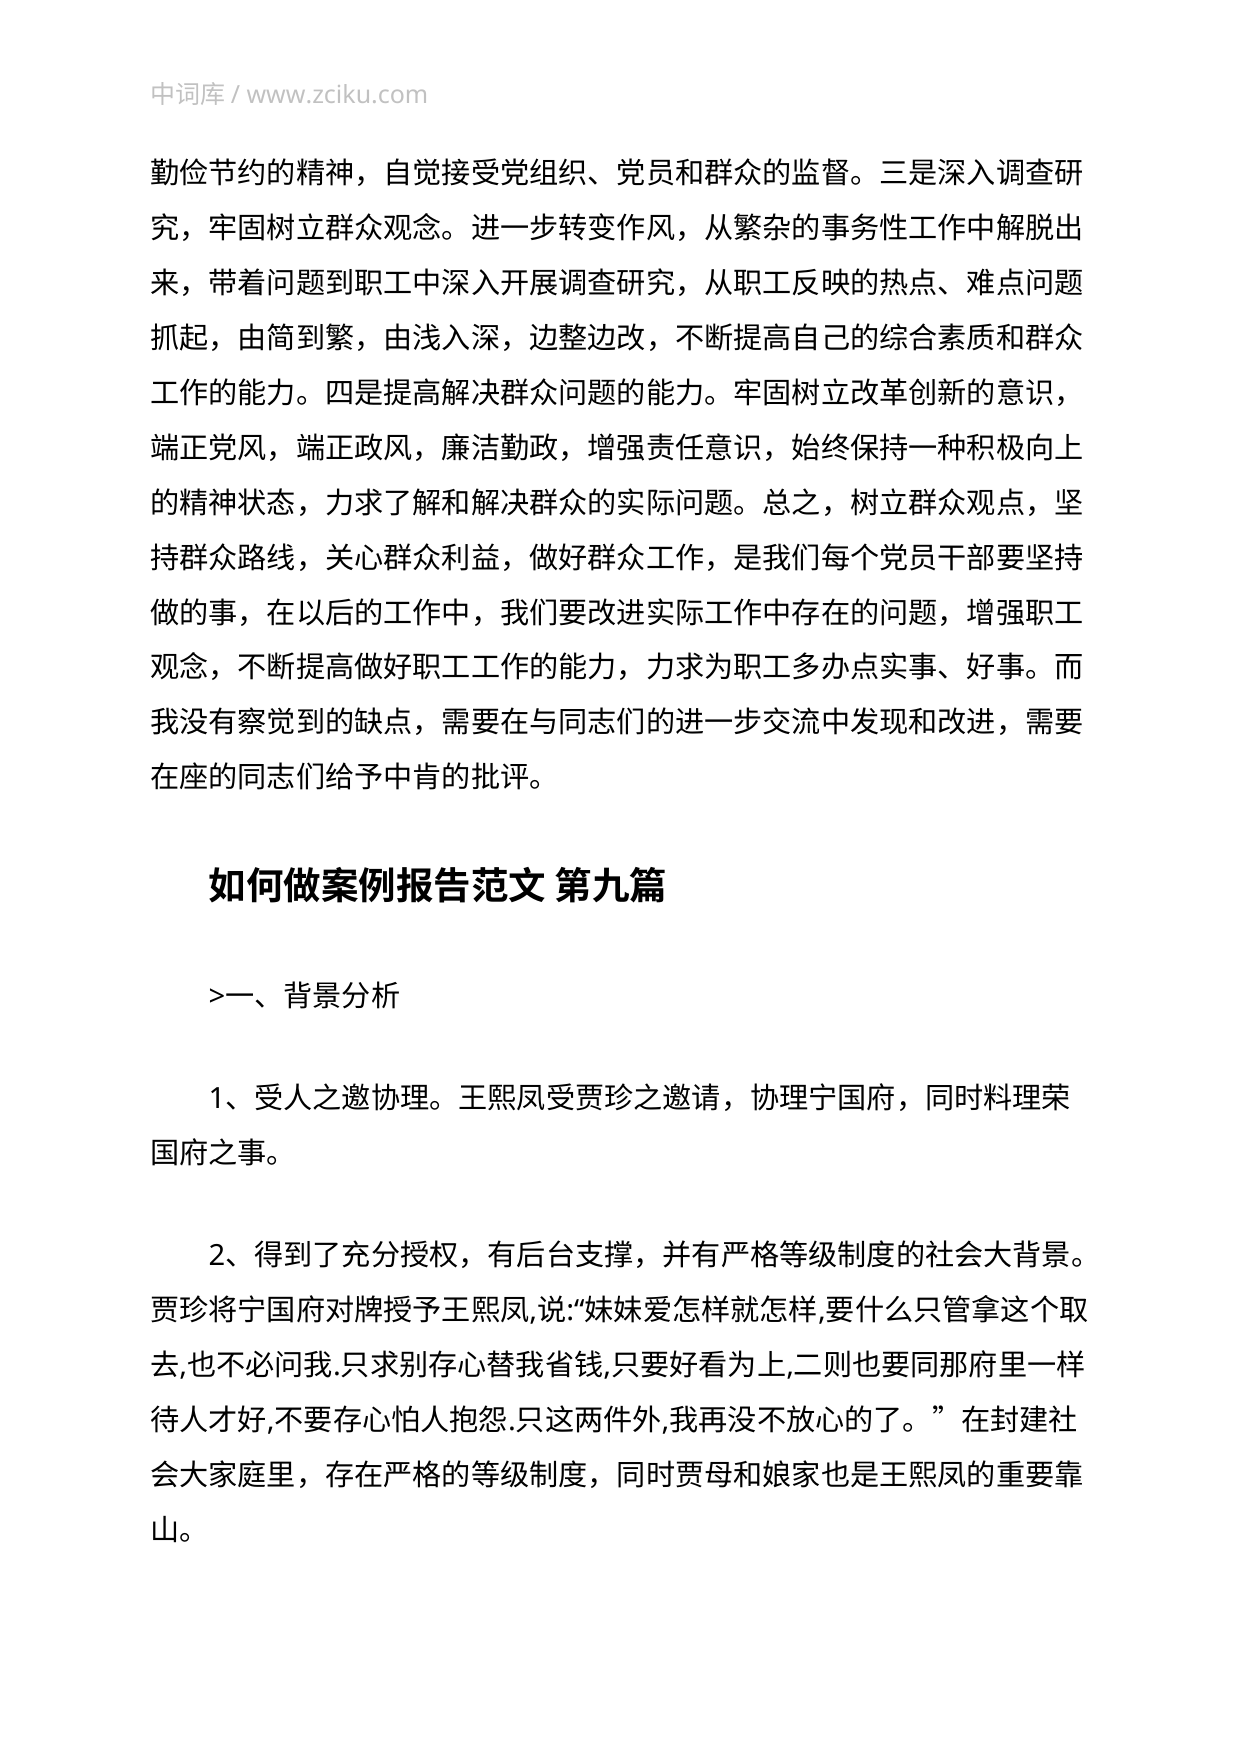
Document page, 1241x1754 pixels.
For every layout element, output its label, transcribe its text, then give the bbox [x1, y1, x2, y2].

text 如何做案例报告范文 第九篇 [150, 856, 1090, 910]
text 2、得到了充分授权，有后台支撑，并有严格等级制度的社会大背景。贾珍将宁国府对牌授予王熙凤,说:“妹妹爱怎样就怎样,要什么只管拿这个取去,也不必问我.只求别存心替我省钱,只要好看为上,二则也要同那府里一样待人才好,不要存心怕人抱怨.只这两件外,我再没不放心的了。”在封建社会大家庭里，存在严格的等级制度，同时贾母和娘家也是王熙凤的重要靠山。 [150, 1232, 1090, 1549]
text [150, 150, 1090, 796]
text >一、背景分析 [150, 973, 1090, 1015]
text 1、受人之邀协理。王熙凤受贾珍之邀请，协理宁国府，同时料理荣国府之事。 [150, 1075, 1090, 1172]
